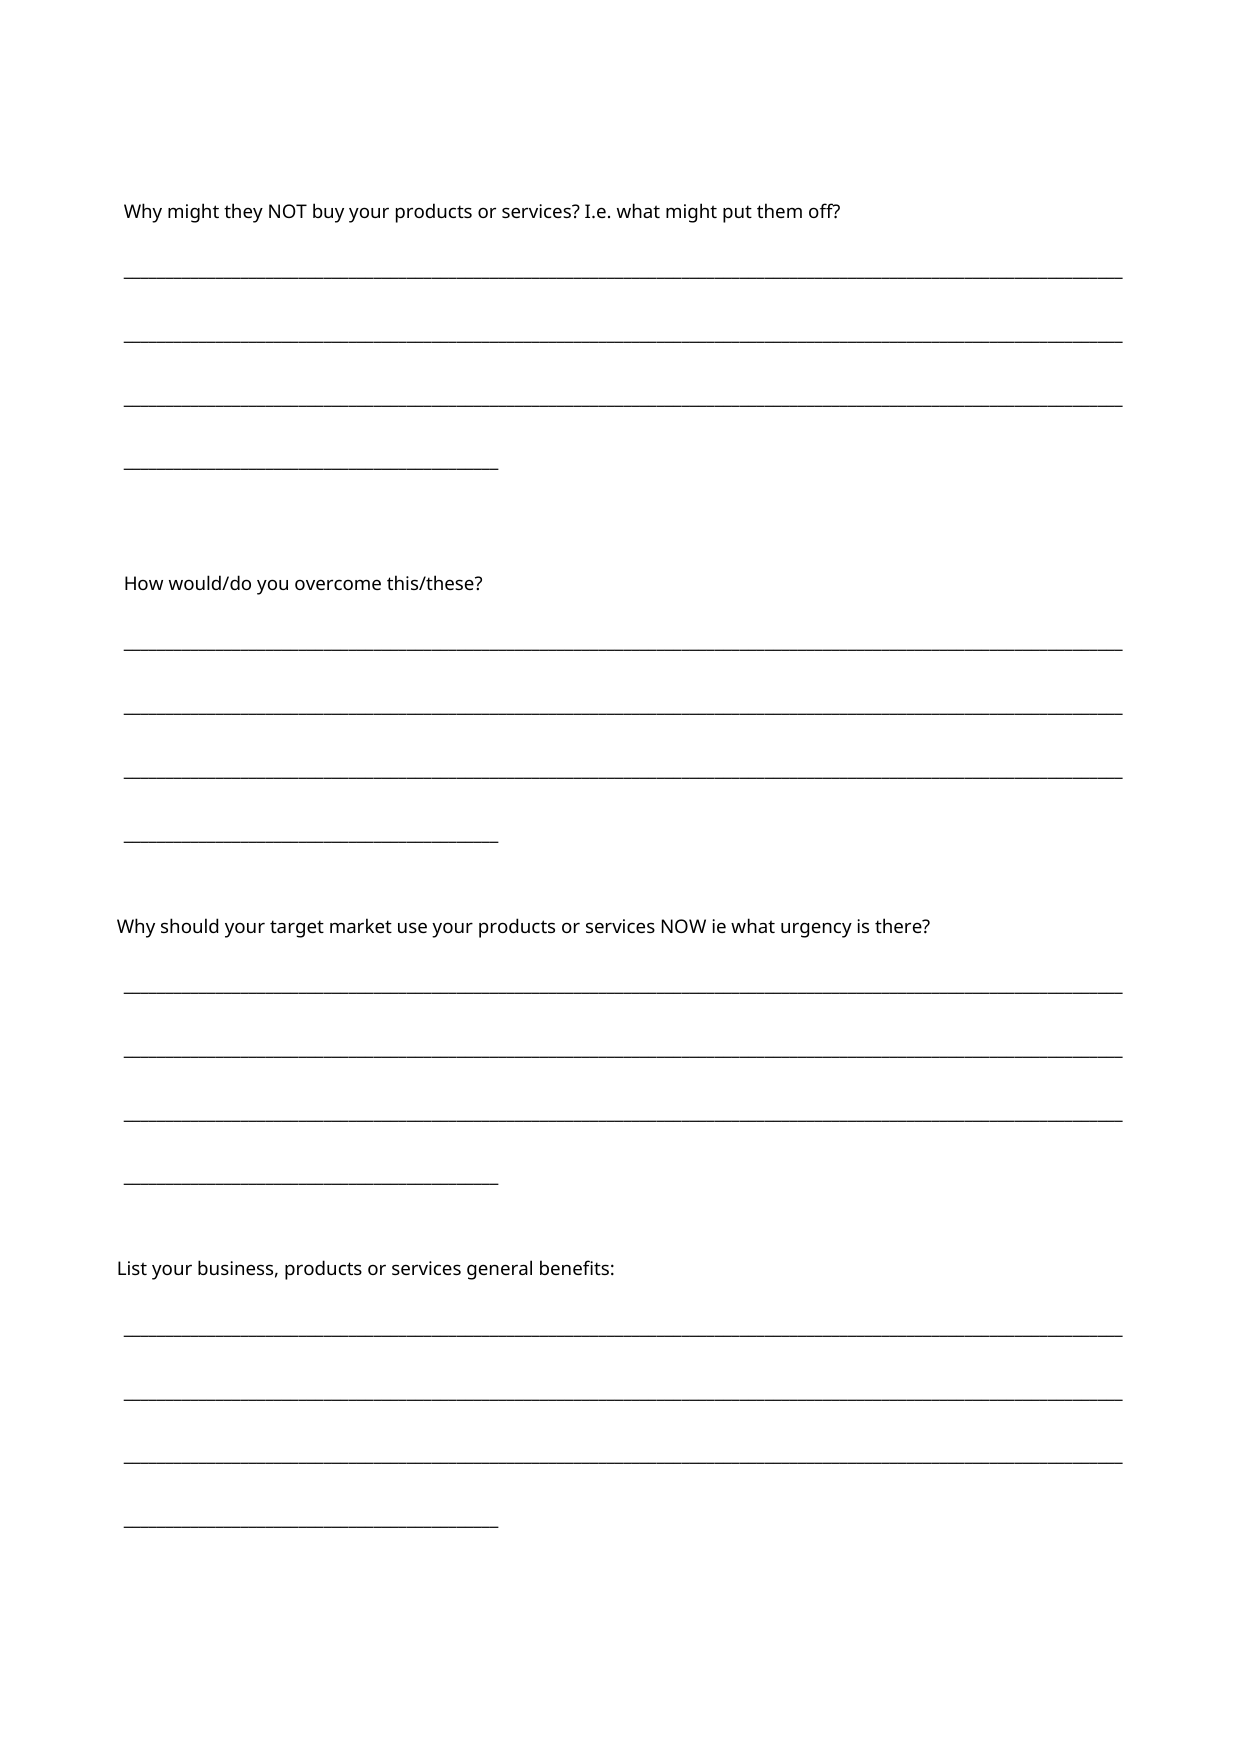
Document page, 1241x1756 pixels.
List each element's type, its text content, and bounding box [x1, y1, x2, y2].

text Why should your target market use your products or services NOW ie what urgency is there? [117, 913, 1128, 938]
text List your business, products or services general benefits: [117, 1256, 1128, 1281]
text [123, 257, 1128, 473]
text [123, 1314, 1128, 1531]
text How would/do you overcome this/these? [123, 570, 1128, 596]
text Why might they NOT buy your products or services? I.e. what might put them off? [123, 198, 1128, 223]
